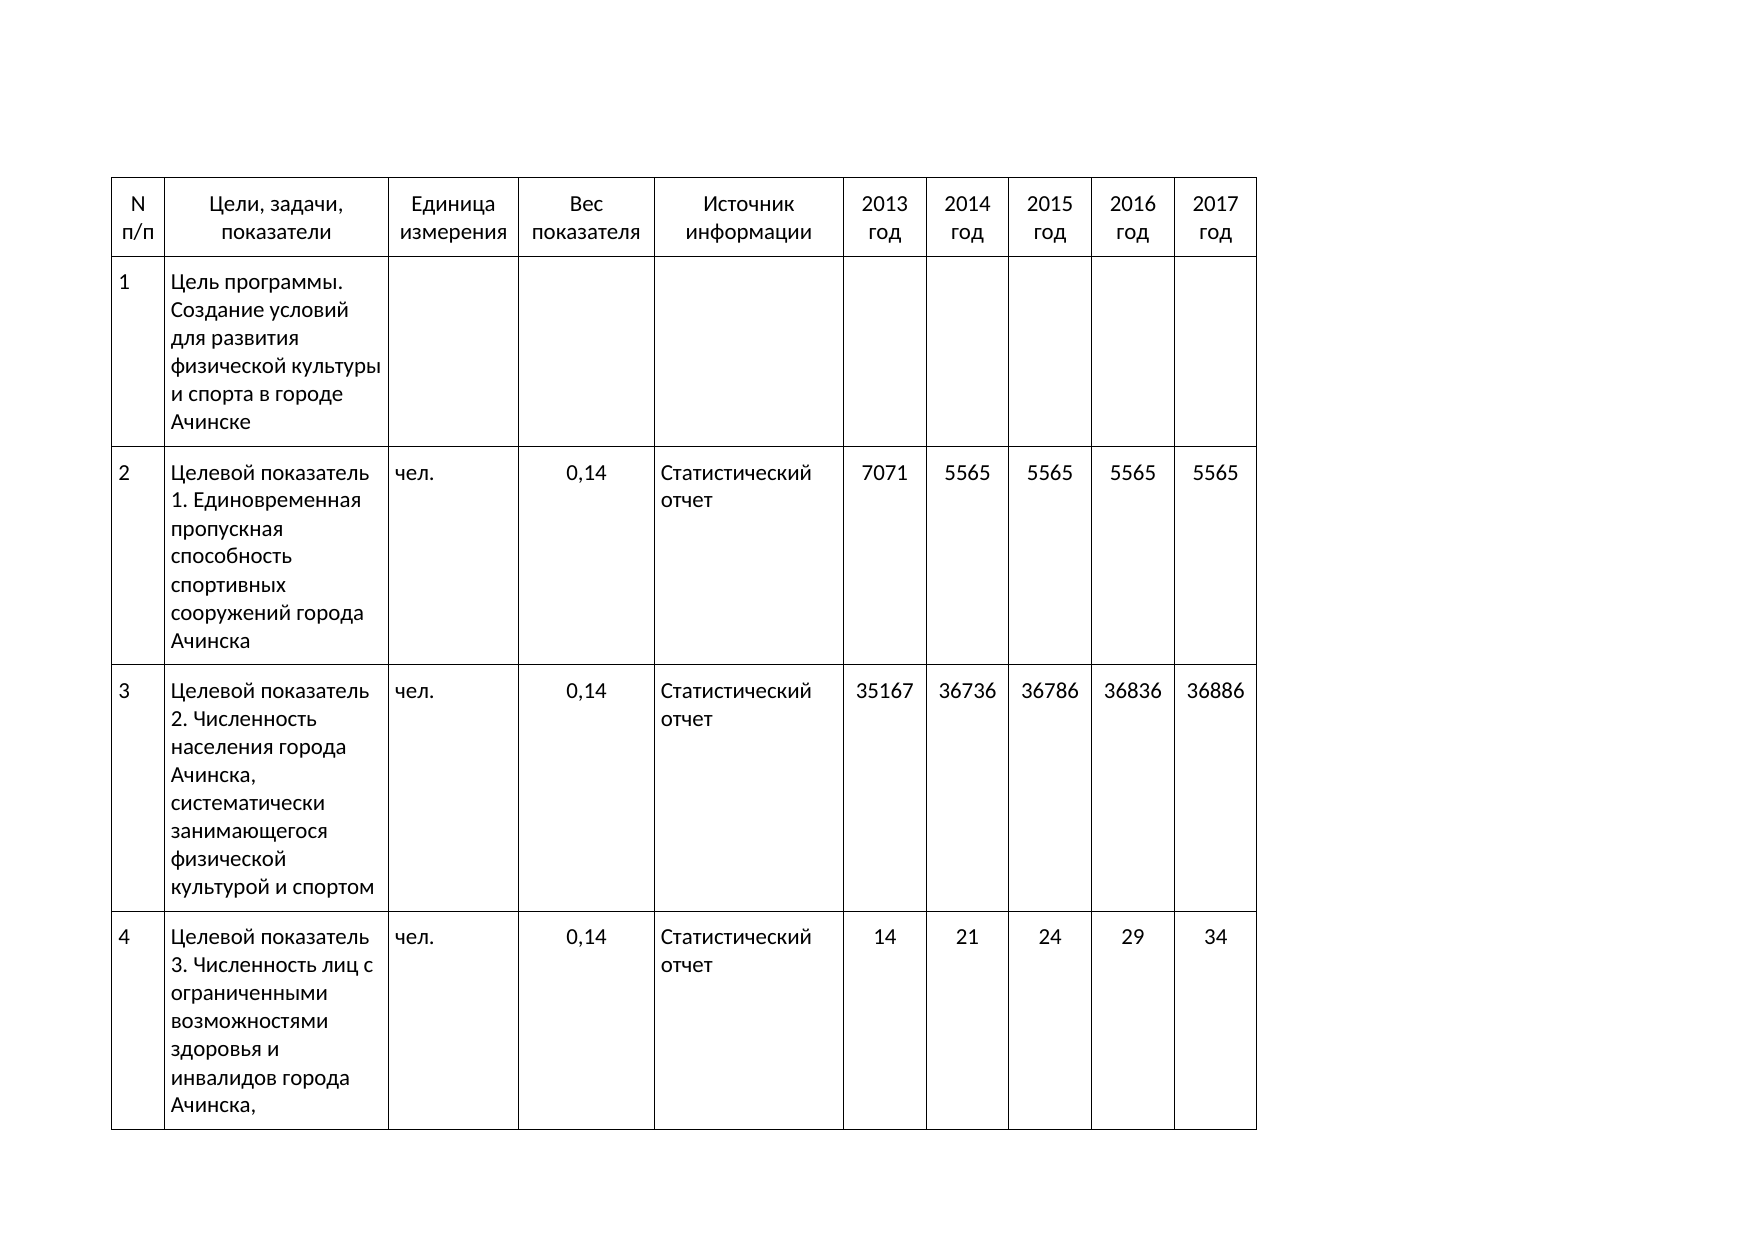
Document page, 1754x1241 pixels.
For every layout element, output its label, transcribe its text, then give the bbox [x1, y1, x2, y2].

table_cell [844, 257, 926, 446]
table_cell Цель программы. Создание условий для развития физической культуры и спорта в городе Ачинске [165, 257, 388, 446]
table_cell 1 [112, 257, 164, 446]
table_cell 5565 [927, 447, 1008, 664]
table_header 2015 год [1009, 178, 1091, 256]
table_cell чел. [389, 665, 518, 911]
table_cell чел. [389, 447, 518, 664]
table_cell 35167 [844, 665, 926, 911]
table_cell [389, 257, 518, 446]
table_cell Целевой показатель 1. Единовременная пропускная способность спортивных сооружений города Ачинска [165, 447, 388, 664]
table_cell чел. [389, 912, 518, 1129]
table_cell [519, 257, 654, 446]
table_cell 4 [112, 912, 164, 1129]
table_cell 0,14 [519, 447, 654, 664]
table_cell 7071 [844, 447, 926, 664]
table_header Цели, задачи, показатели [165, 178, 388, 256]
table_header 2013 год [844, 178, 926, 256]
table_header Вес показателя [519, 178, 654, 256]
table_cell 29 [1092, 912, 1174, 1129]
table_cell 0,14 [519, 912, 654, 1129]
table_header 2014 год [927, 178, 1008, 256]
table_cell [165, 912, 388, 1129]
table_cell 36786 [1009, 665, 1091, 911]
table_cell 0,14 [519, 665, 654, 911]
table_cell 36886 [1175, 665, 1256, 911]
table_cell 21 [927, 912, 1008, 1129]
table_cell 34 [1175, 912, 1256, 1129]
table_cell 5565 [1009, 447, 1091, 664]
table_cell [1175, 257, 1256, 446]
table_header 2017 год [1175, 178, 1256, 256]
table_cell [1092, 257, 1174, 446]
table_cell 14 [844, 912, 926, 1129]
table_cell [1009, 257, 1091, 446]
table_header Единица измерения [389, 178, 518, 256]
table_cell [927, 257, 1008, 446]
table_cell Целевой показатель 2. Численность населения города Ачинска, систематически занимающегося физической культурой и спортом [165, 665, 388, 911]
table_cell 24 [1009, 912, 1091, 1129]
table_header 2016 год [1092, 178, 1174, 256]
table_cell 2 [112, 447, 164, 664]
table_cell 3 [112, 665, 164, 911]
table_header N п/п [112, 178, 164, 256]
table_cell 36736 [927, 665, 1008, 911]
table_cell [655, 257, 843, 446]
table_cell 5565 [1092, 447, 1174, 664]
table_cell Статистический отчет [655, 447, 843, 664]
table_cell 36836 [1092, 665, 1174, 911]
table_cell Статистический отчет [655, 665, 843, 911]
table_cell 5565 [1175, 447, 1256, 664]
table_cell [655, 912, 843, 1129]
table_header Источник информации [655, 178, 843, 256]
